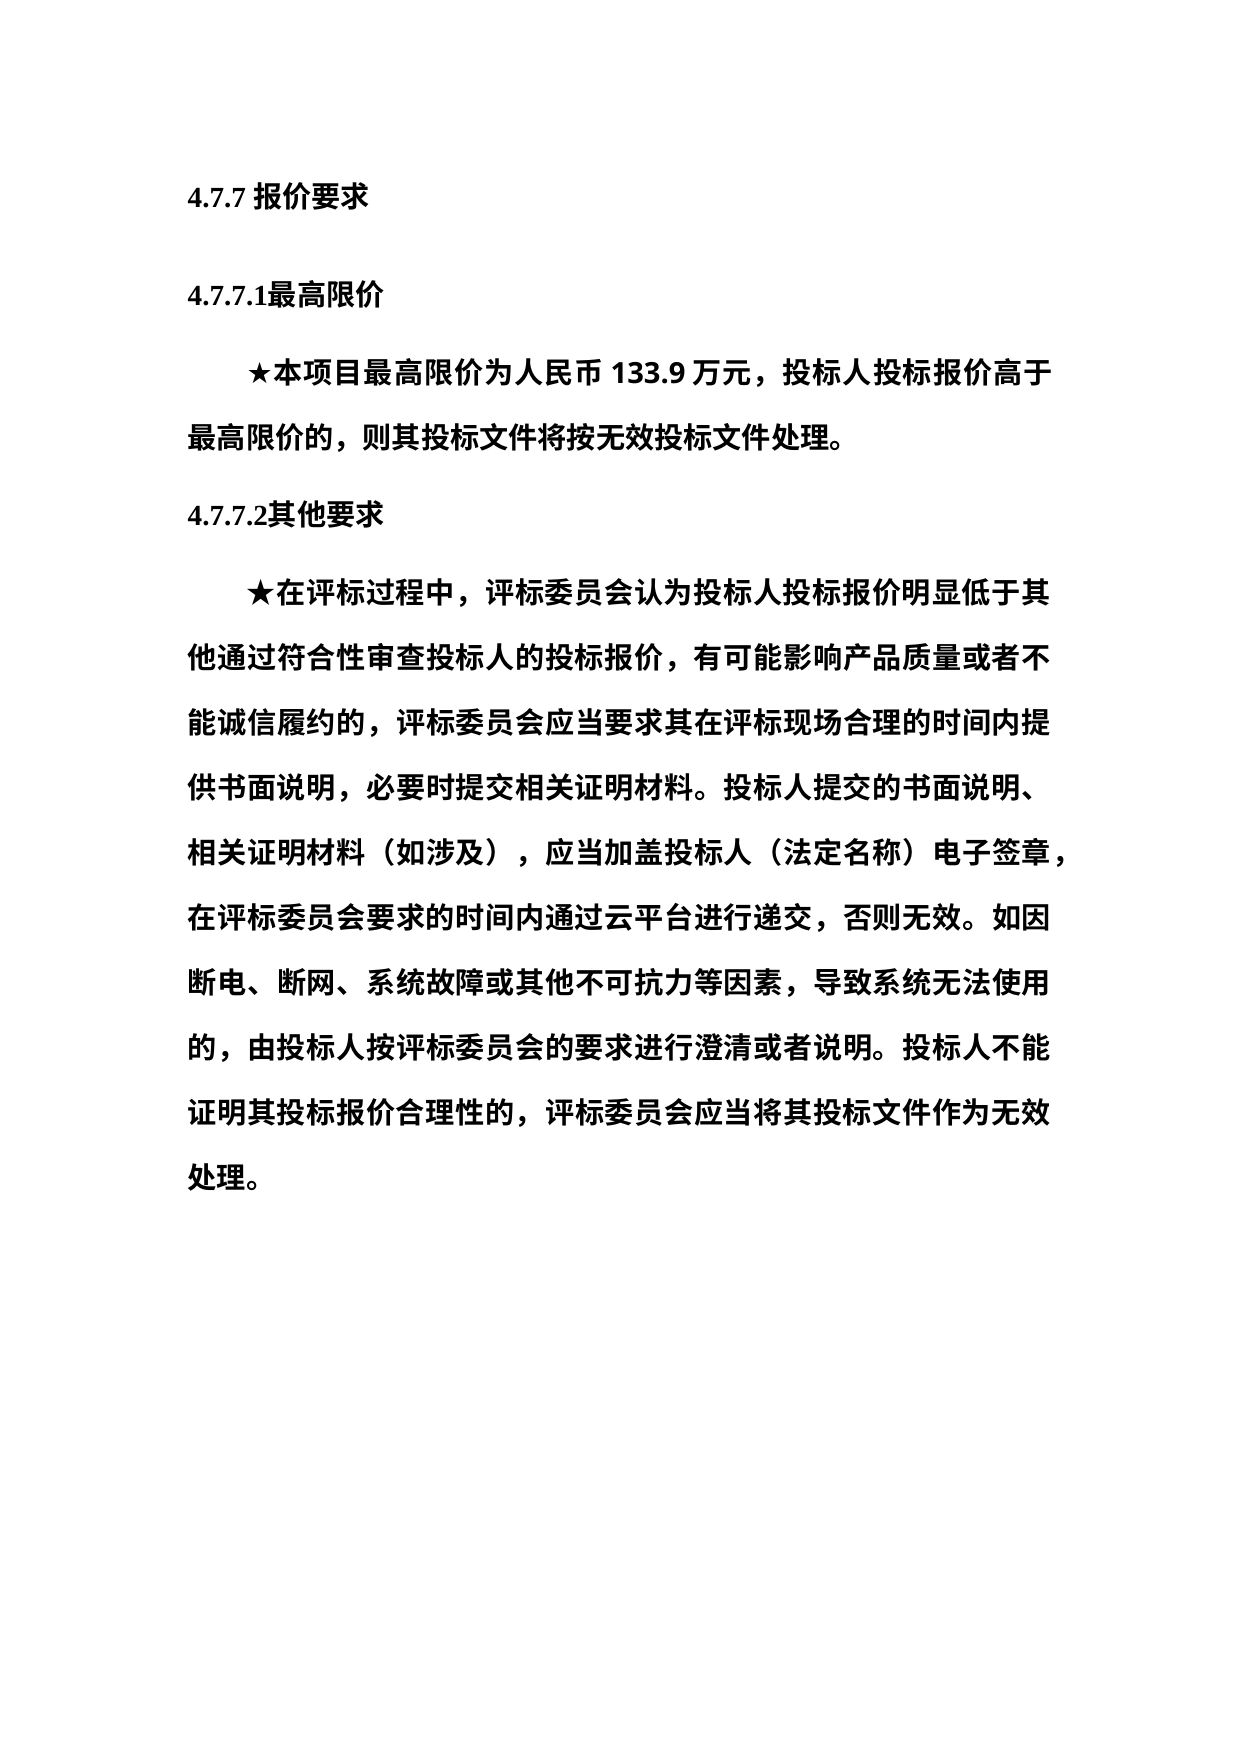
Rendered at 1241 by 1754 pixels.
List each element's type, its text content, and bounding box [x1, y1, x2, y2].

subtitle 报价要求 [187, 162, 1053, 227]
list ★在评标过程中，评标委员会认为投标人投标报价明显低于其他通过符合性审查投标人的投标报价，有可能影响产品质量或者不能诚信履约的，评标委员会应当要求其在评标现场合理的时间内提供书面说明，必要时提交相关证明材料。投标人提交的书面说明、相关证明材料（如涉及），应当加盖投标人（法定名称）电子签章，在评标委员会要求的时间内通过云平台进行递交，否则无效。如因断电、断网、系统故障或其他不可抗力等因素，导致系统无法使用的，由投标人按评标委员会的要求进行澄清或者说明。投标人不能证明其投标报价合理性的，评标委员会应当将其投标文件作为无效处理。 [187, 558, 1053, 1208]
subtitle 最高限价 [187, 261, 1053, 326]
list ★本项目最高限价为人民币133.9万元，投标人投标报价高于最高限价的，则其投标文件将按无效投标文件处理。 [187, 338, 1053, 468]
subtitle 其他要求 [187, 481, 1053, 546]
